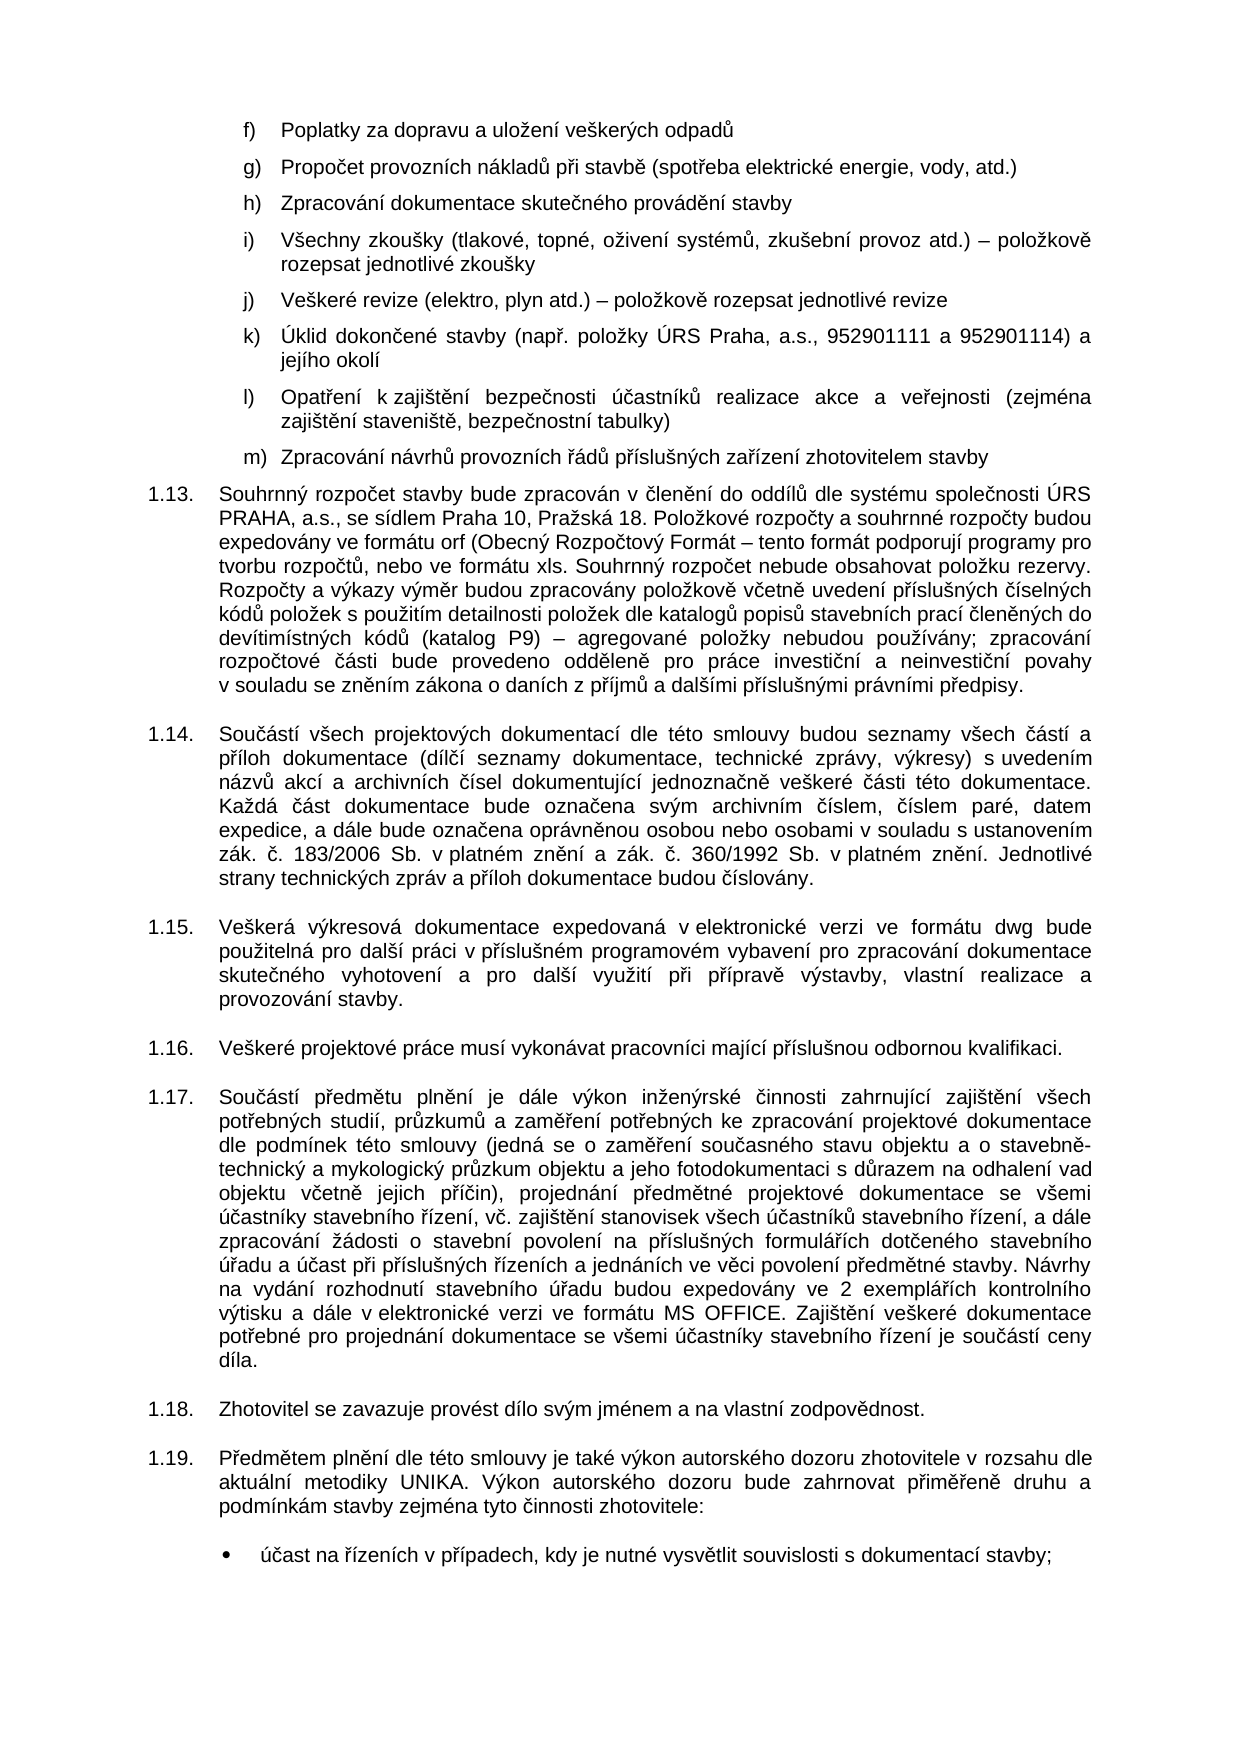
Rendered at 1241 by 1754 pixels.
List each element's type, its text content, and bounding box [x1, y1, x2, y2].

list Všechny zkoušky (tlakové, topné, oživení systémů, zkušební provoz atd.) – položkově rozepsat jednotlivé zkoušky [243, 227, 1093, 275]
list Zpracování dokumentace skutečného provádění stavby [243, 191, 1093, 215]
list Předmětem plnění dle této smlouvy je také výkon autorského dozoru zhotovitele v rozsahu dle aktuální metodiky UNIKA. Výkon autorského dozoru bude zahrnovat přiměřeně druhu a podmínkám stavby zejména tyto činnosti zhotovitele: [148, 1446, 1093, 1518]
list účast na řízeních v případech, kdy je nutné vysvětlit souvislosti s dokumentací stavby; [223, 1543, 1093, 1567]
list Veškeré projektové práce musí vykonávat pracovníci mající příslušnou odbornou kvalifikaci. [148, 1036, 1093, 1060]
list Poplatky za dopravu a uložení veškerých odpadů [243, 118, 1093, 142]
list Součástí předmětu plnění je dále výkon inženýrské činnosti zahrnující zajištění všech potřebných studií, průzkumů a zaměření potřebných ke zpracování projektové dokumentace dle podmínek této smlouvy (jedná se o zaměření současného stavu objektu a o stavebně-technický a mykologický průzkum objektu a jeho fotodokumentaci s důrazem na odhalení vad objektu včetně jejich příčin), projednání předmětné projektové dokumentace se všemi účastníky stavebního řízení, vč. zajištění stanovisek všech účastníků stavebního řízení, a dále zpracování žádosti o stavební povolení na příslušných formulářích dotčeného stavebního úřadu a účast při příslušných řízeních a jednáních ve věci povolení předmětné stavby. Návrhy na vydání rozhodnutí stavebního úřadu budou expedovány ve 2 exemplářích kontrolního výtisku a dále v elektronické verzi ve formátu MS OFFICE. Zajištění veškeré dokumentace potřebné pro projednání dokumentace se všemi účastníky stavebního řízení je součástí ceny díla. [148, 1085, 1093, 1372]
list Souhrnný rozpočet stavby bude zpracován v členění do oddílů dle systému společnosti ÚRS PRAHA, a.s., se sídlem Praha 10, Pražská 18. Položkové rozpočty a souhrnné rozpočty budou expedovány ve formátu orf (Obecný Rozpočtový Formát – tento formát podporují programy pro tvorbu rozpočtů, nebo ve formátu xls. Souhrnný rozpočet nebude obsahovat položku rezervy. Rozpočty a výkazy výměr budou zpracovány položkově včetně uvedení příslušných číselných kódů položek s použitím detailnosti položek dle katalogů popisů stavebních prací členěných do devítimístných kódů (katalog P9) – agregované položky nebudou používány; zpracování rozpočtové části bude provedeno odděleně pro práce investiční a neinvestiční povahy v souladu se zněním zákona o daních z příjmů a dalšími příslušnými právními předpisy. [148, 482, 1093, 697]
list Opatření k zajištění bezpečnosti účastníků realizace akce a veřejnosti (zejména zajištění staveniště, bezpečnostní tabulky) [243, 385, 1093, 433]
list Propočet provozních nákladů při stavbě (spotřeba elektrické energie, vody, atd.) [243, 154, 1093, 178]
list Úklid dokončené stavby (např. položky ÚRS Praha, a.s., 952901111 a 952901114) a jejího okolí [243, 324, 1093, 372]
list Zhotovitel se zavazuje provést dílo svým jménem a na vlastní zodpovědnost. [148, 1397, 1093, 1421]
list Zpracování návrhů provozních řádů příslušných zařízení zhotovitelem stavby [243, 445, 1093, 469]
list Veškeré revize (elektro, plyn atd.) – položkově rozepsat jednotlivé revize [243, 288, 1093, 312]
list Součástí všech projektových dokumentací dle této smlouvy budou seznamy všech částí a příloh dokumentace (dílčí seznamy dokumentace, technické zprávy, výkresy) s uvedením názvů akcí a archivních čísel dokumentující jednoznačně veškeré části této dokumentace. Každá část dokumentace bude označena svým archivním číslem, číslem paré, datem expedice, a dále bude označena oprávněnou osobou nebo osobami v souladu s ustanovením zák. č. 183/2006 Sb. v platném znění a zák. č. 360/1992 Sb. v platném znění. Jednotlivé strany technických zpráv a příloh dokumentace budou číslovány. [148, 722, 1093, 890]
list Veškerá výkresová dokumentace expedovaná v elektronické verzi ve formátu dwg bude použitelná pro další práci v příslušném programovém vybavení pro zpracování dokumentace skutečného vyhotovení a pro další využití při přípravě výstavby, vlastní realizace a provozování stavby. [148, 915, 1093, 1011]
